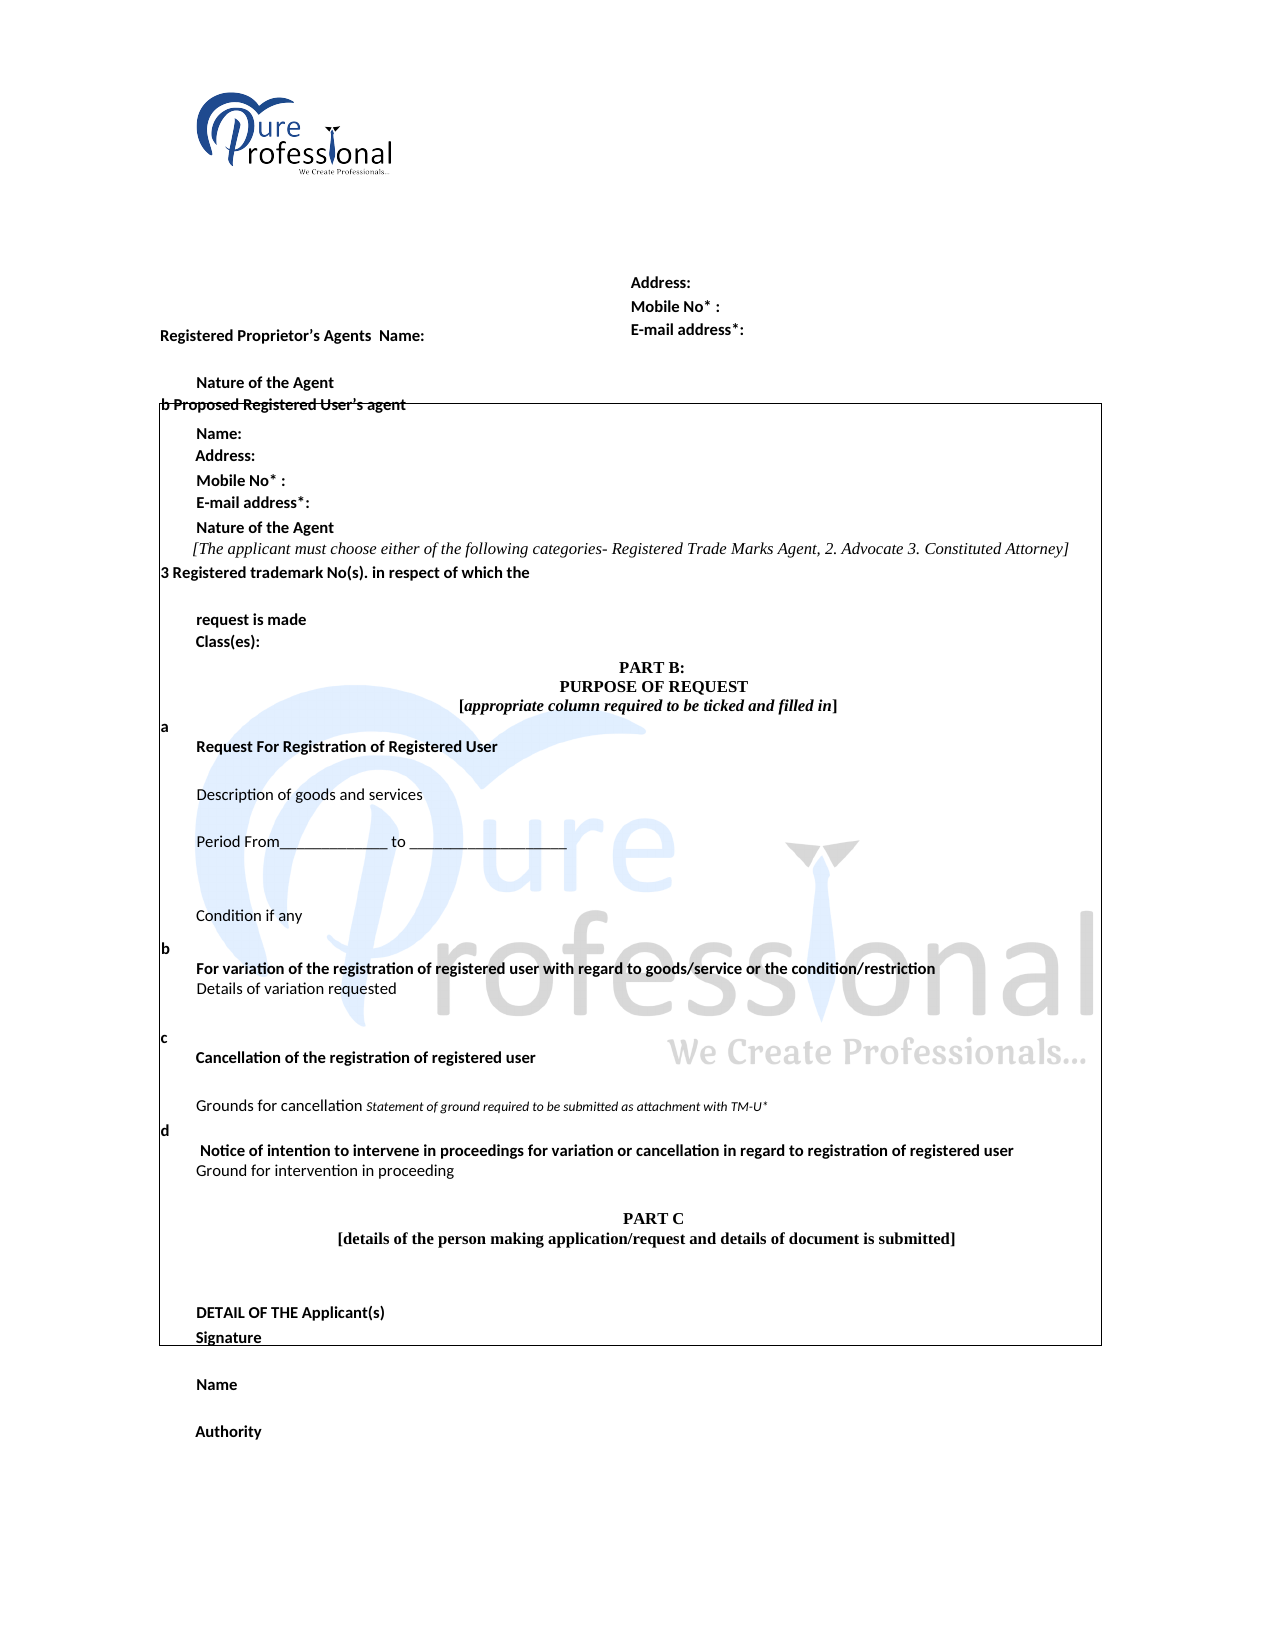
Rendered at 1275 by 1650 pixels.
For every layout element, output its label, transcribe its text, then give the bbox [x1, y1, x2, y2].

text Cancellation of the registration of registered user [196, 1047, 1102, 1068]
text Authority [195, 1421, 1102, 1441]
text For variation of the registration of registered user with regard to goods/service or the condition/restriction [160, 958, 939, 979]
text Name: [196, 423, 1102, 443]
text b [161, 938, 1102, 958]
text [The applicant must choose either of the following categories- Registered Trade Marks Agent, 2. Advocate 3. Constituted Attorney] [160, 539, 1102, 558]
text Details of variation requested [196, 979, 1102, 999]
text [appropriate column required to be ticked and filled in] [160, 696, 837, 715]
text PART B: [160, 658, 685, 677]
text Description of goods and services [196, 784, 1102, 804]
text Signature [196, 1328, 1102, 1348]
text b Proposed Registered User’s agent [161, 394, 1102, 414]
text Nature of the Agent [196, 517, 1102, 538]
text Period From_____________ to ___________________ [196, 831, 1102, 851]
text c [160, 1027, 1102, 1047]
text Mobile No* : [631, 297, 1102, 317]
text Grounds for cancellation Statement of ground required to be submitted as attachment with TM-U* [160, 1095, 1044, 1115]
text PART C [160, 1209, 684, 1228]
text E-mail address*: [631, 319, 1102, 339]
text Notice of intention to intervene in proceedings for variation or cancellation in regard to registration of registered user [160, 1140, 1014, 1161]
text DETAIL OF THE Applicant(s) [196, 1302, 1102, 1322]
text Nature of the Agent [160, 372, 337, 392]
text Name [196, 1374, 1102, 1395]
text 3 Registered trademark No(s). in respect of which the [160, 562, 1102, 582]
text PURPOSE OF REQUEST [160, 677, 748, 696]
text Mobile No* : [196, 470, 1102, 490]
text Ground for intervention in proceeding [196, 1161, 1102, 1181]
text Condition if any [196, 905, 1102, 925]
text Class(es): [196, 632, 1102, 652]
text d [160, 1120, 1102, 1140]
text Registered Proprietor’s Agents Name: [160, 326, 631, 346]
text a [160, 716, 1102, 737]
text Address: [195, 445, 1102, 466]
text request is made [196, 610, 1102, 630]
text Request For Registration of Registered User [196, 737, 1102, 757]
text Address: [631, 272, 1102, 292]
text E-mail address*: [196, 492, 1102, 512]
text [details of the person making application/request and details of document is submitted] [160, 1228, 956, 1248]
picture [159, 0, 428, 268]
